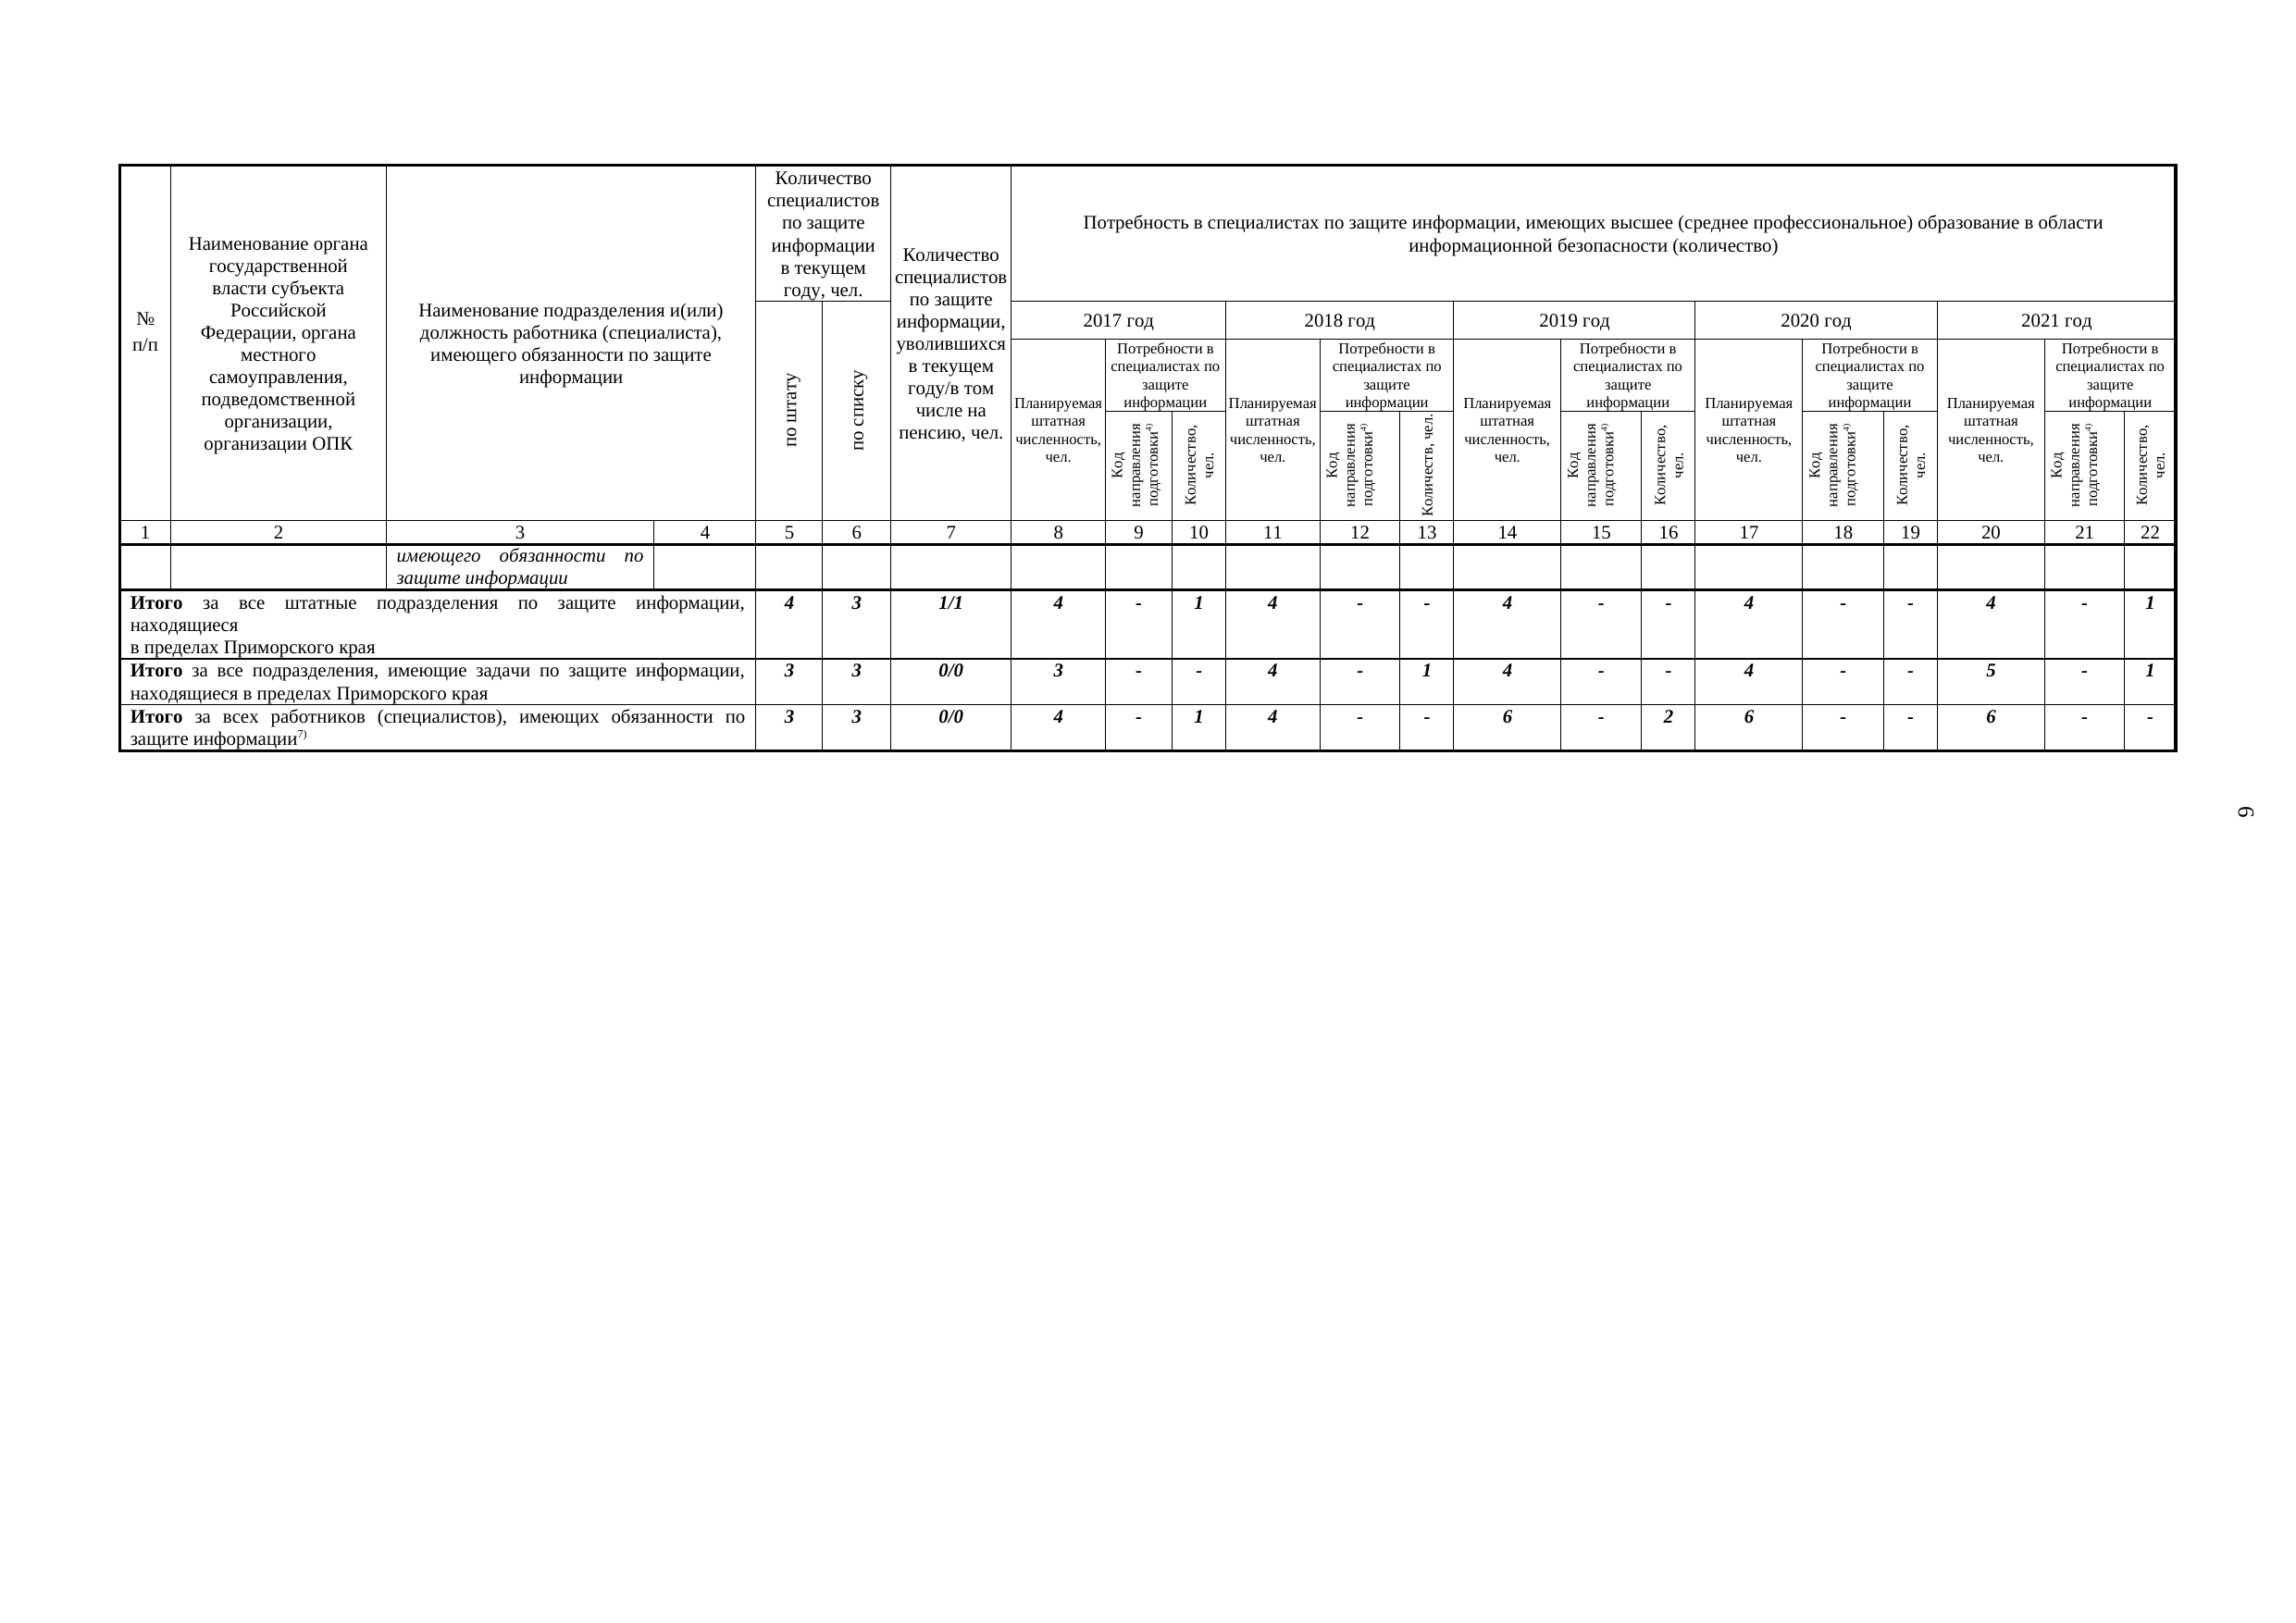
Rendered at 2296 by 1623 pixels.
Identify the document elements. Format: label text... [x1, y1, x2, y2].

table_cell 4 [756, 591, 822, 658]
table_cell - [1642, 591, 1694, 658]
table_cell 1 [121, 521, 170, 543]
table_cell - [1884, 546, 1937, 588]
table_cell - [1173, 546, 1225, 588]
table_cell - [1321, 546, 1399, 588]
table_cell 1 [1173, 591, 1225, 658]
table_cell Потребности в специалистах по защите информации [1803, 340, 1937, 411]
table_header Потребность в специалистах по защите информации, имеющих высшее (среднее профессиональное) образование в области информационной безопасности (количество) [1011, 167, 2174, 301]
table_cell Планируемая штатная численность, чел. [1226, 340, 1320, 520]
table_cell - [1173, 660, 1225, 704]
table_cell 15 [1561, 521, 1641, 543]
table_cell 3 [387, 521, 653, 543]
table_cell 3 [756, 705, 822, 750]
table_cell - [1642, 660, 1694, 704]
table_cell по списку [823, 302, 890, 520]
table_cell Код направления подготовки4) [1561, 412, 1641, 520]
table_cell Планируемая штатная численность, чел. [1011, 340, 1105, 520]
table_cell Количеств, чел. [1400, 412, 1453, 520]
table_cell - [1561, 546, 1641, 588]
table_cell Потребности в специалистах по защите информации [2045, 340, 2174, 411]
table_cell 5 [756, 521, 822, 543]
table_cell 9 [1106, 521, 1172, 543]
table_header Наименование подразделения и(или) должность работника (специалиста), имеющего обязанности по защите информации [387, 167, 755, 520]
table_cell - [1321, 591, 1399, 658]
table_cell Планируемая штатная численность, чел. [1695, 340, 1802, 520]
table_cell - [2125, 546, 2174, 588]
table_cell 22 [2125, 521, 2174, 543]
table_header Наименование органа государственной власти субъекта Российской Федерации, органа местного самоуправления, подведомственной организации, организации ОПК [171, 167, 386, 520]
table_cell Код направления подготовки4) [1803, 412, 1883, 520]
table_cell - [1803, 660, 1883, 704]
table_cell 5 [1938, 660, 2044, 704]
table_cell 0/0 [891, 660, 1011, 704]
table_cell по штату [756, 302, 822, 520]
table_cell - [1938, 546, 2044, 588]
table_cell Планируемая штатная численность, чел. [1454, 340, 1560, 520]
table_cell - [1106, 546, 1172, 588]
table_cell 2 [171, 521, 386, 543]
table_cell 20 [1938, 521, 2044, 543]
table_cell 1/1 [891, 591, 1011, 658]
table_cell 1 [1173, 705, 1225, 750]
table_cell - [1400, 546, 1453, 588]
table_cell Планируемая штатная численность, чел. [1938, 340, 2044, 520]
table_cell - [1321, 705, 1399, 750]
table_cell 4 [1011, 591, 1105, 658]
table_cell 4 [1938, 591, 2044, 658]
table_cell - [1106, 660, 1172, 704]
table_cell - [1011, 546, 1105, 588]
table_cell - [1642, 546, 1694, 588]
table_cell Код направления подготовки4) [2045, 412, 2124, 520]
table_cell - [1884, 591, 1937, 658]
table_cell Количество, чел. [2125, 412, 2174, 520]
table_cell - [1803, 591, 1883, 658]
table_cell Количество, чел. [1884, 412, 1937, 520]
table_cell 3 [823, 705, 890, 750]
table_cell - [1454, 546, 1560, 588]
table_cell - [654, 546, 755, 588]
table_cell 2 [1642, 705, 1694, 750]
table_cell - [2125, 705, 2174, 750]
table_cell 2020 год [1695, 302, 1937, 339]
table_cell 4 [1226, 660, 1320, 704]
table_cell - [1803, 705, 1883, 750]
table_cell 4 [1226, 591, 1320, 658]
table_cell Наименование должности работника (специалиста), имеющего обязанности по защите информации [387, 546, 653, 588]
table_cell 1 [2125, 591, 2174, 658]
table_cell 3 [1011, 660, 1105, 704]
table_cell - [1106, 705, 1172, 750]
table_cell 2018 год [1226, 302, 1453, 339]
table_cell - [1884, 660, 1937, 704]
table_cell 3 [823, 591, 890, 658]
table_cell 11 [1226, 521, 1320, 543]
table_cell 0/0 [891, 705, 1011, 750]
table_cell 4 [654, 521, 755, 543]
table_cell - [1561, 705, 1641, 750]
table_cell 16 [1642, 521, 1694, 543]
table_cell - [756, 546, 822, 588]
table_cell - [891, 546, 1011, 588]
table_cell 21 [2045, 521, 2124, 543]
table_cell 19 [1884, 521, 1937, 543]
table_cell 12 [1321, 521, 1399, 543]
table_cell - [1561, 660, 1641, 704]
table_cell Итого за все штатные подразделения по защите информации, находящиеся в пределах Приморского края [121, 591, 755, 658]
table_cell 1 [1400, 660, 1453, 704]
table_cell 2021 год [1938, 302, 2174, 339]
table_header Количество специалистов по защите информации в текущем году, чел. [756, 167, 890, 301]
table_cell Итого за все подразделения, имеющие задачи по защите информации, находящиеся в пределах Приморского края [121, 660, 755, 704]
table_cell - [1106, 591, 1172, 658]
table_cell - [1695, 546, 1802, 588]
table_cell 18 [1803, 521, 1883, 543]
table_cell 4 [1226, 705, 1320, 750]
table_cell Потребности в специалистах по защите информации [1106, 340, 1225, 411]
table_cell 1 [2125, 660, 2174, 704]
table_cell 4 [1695, 591, 1802, 658]
table_cell - [1803, 546, 1883, 588]
table_cell 14 [1454, 521, 1560, 543]
table_cell - [1561, 591, 1641, 658]
table_cell - [2045, 546, 2124, 588]
table_cell - [1400, 591, 1453, 658]
table_cell Код направления подготовки4) [1321, 412, 1399, 520]
table_cell 13 [1400, 521, 1453, 543]
table_cell 4 [1454, 591, 1560, 658]
table_cell 3 [823, 660, 890, 704]
table_cell - [1226, 546, 1320, 588]
table_cell Итого за всех работников (специалистов), имеющих обязанности по защите информации7) [121, 705, 755, 750]
table_cell - [1884, 705, 1937, 750]
table_cell 3 [756, 660, 822, 704]
table_cell Потребности в специалистах по защите информации [1321, 340, 1453, 411]
table_cell 4 [1695, 660, 1802, 704]
table_header № п/п [121, 167, 170, 520]
table_cell - [2045, 591, 2124, 658]
table_cell Код направления подготовки4) [1106, 412, 1172, 520]
table_cell 8 [1011, 521, 1105, 543]
table_cell - [2045, 705, 2124, 750]
table_cell 6 [1938, 705, 2044, 750]
table_cell 10 [1173, 521, 1225, 543]
table_cell - [1400, 705, 1453, 750]
table_cell Потребности в специалистах по защите информации [1561, 340, 1694, 411]
table_cell 7 [891, 521, 1011, 543]
table_cell Количество, чел. [1642, 412, 1694, 520]
table_header Количество специалистов по защите информации, уволившихся в текущем году/в том числе на пенсию, чел. [891, 167, 1011, 520]
table_cell 6 [1695, 705, 1802, 750]
table_cell 17 [1695, 521, 1802, 543]
table_cell 6 [823, 521, 890, 543]
table_cell Количество, чел. [1173, 412, 1225, 520]
table_cell - [1321, 660, 1399, 704]
table_cell 4 [1454, 660, 1560, 704]
table_cell 2017 год [1011, 302, 1225, 339]
table_cell - [823, 546, 890, 588]
table_cell 2019 год [1454, 302, 1694, 339]
table_cell 4 [1011, 705, 1105, 750]
table_cell - [2045, 660, 2124, 704]
table_cell 6 [1454, 705, 1560, 750]
